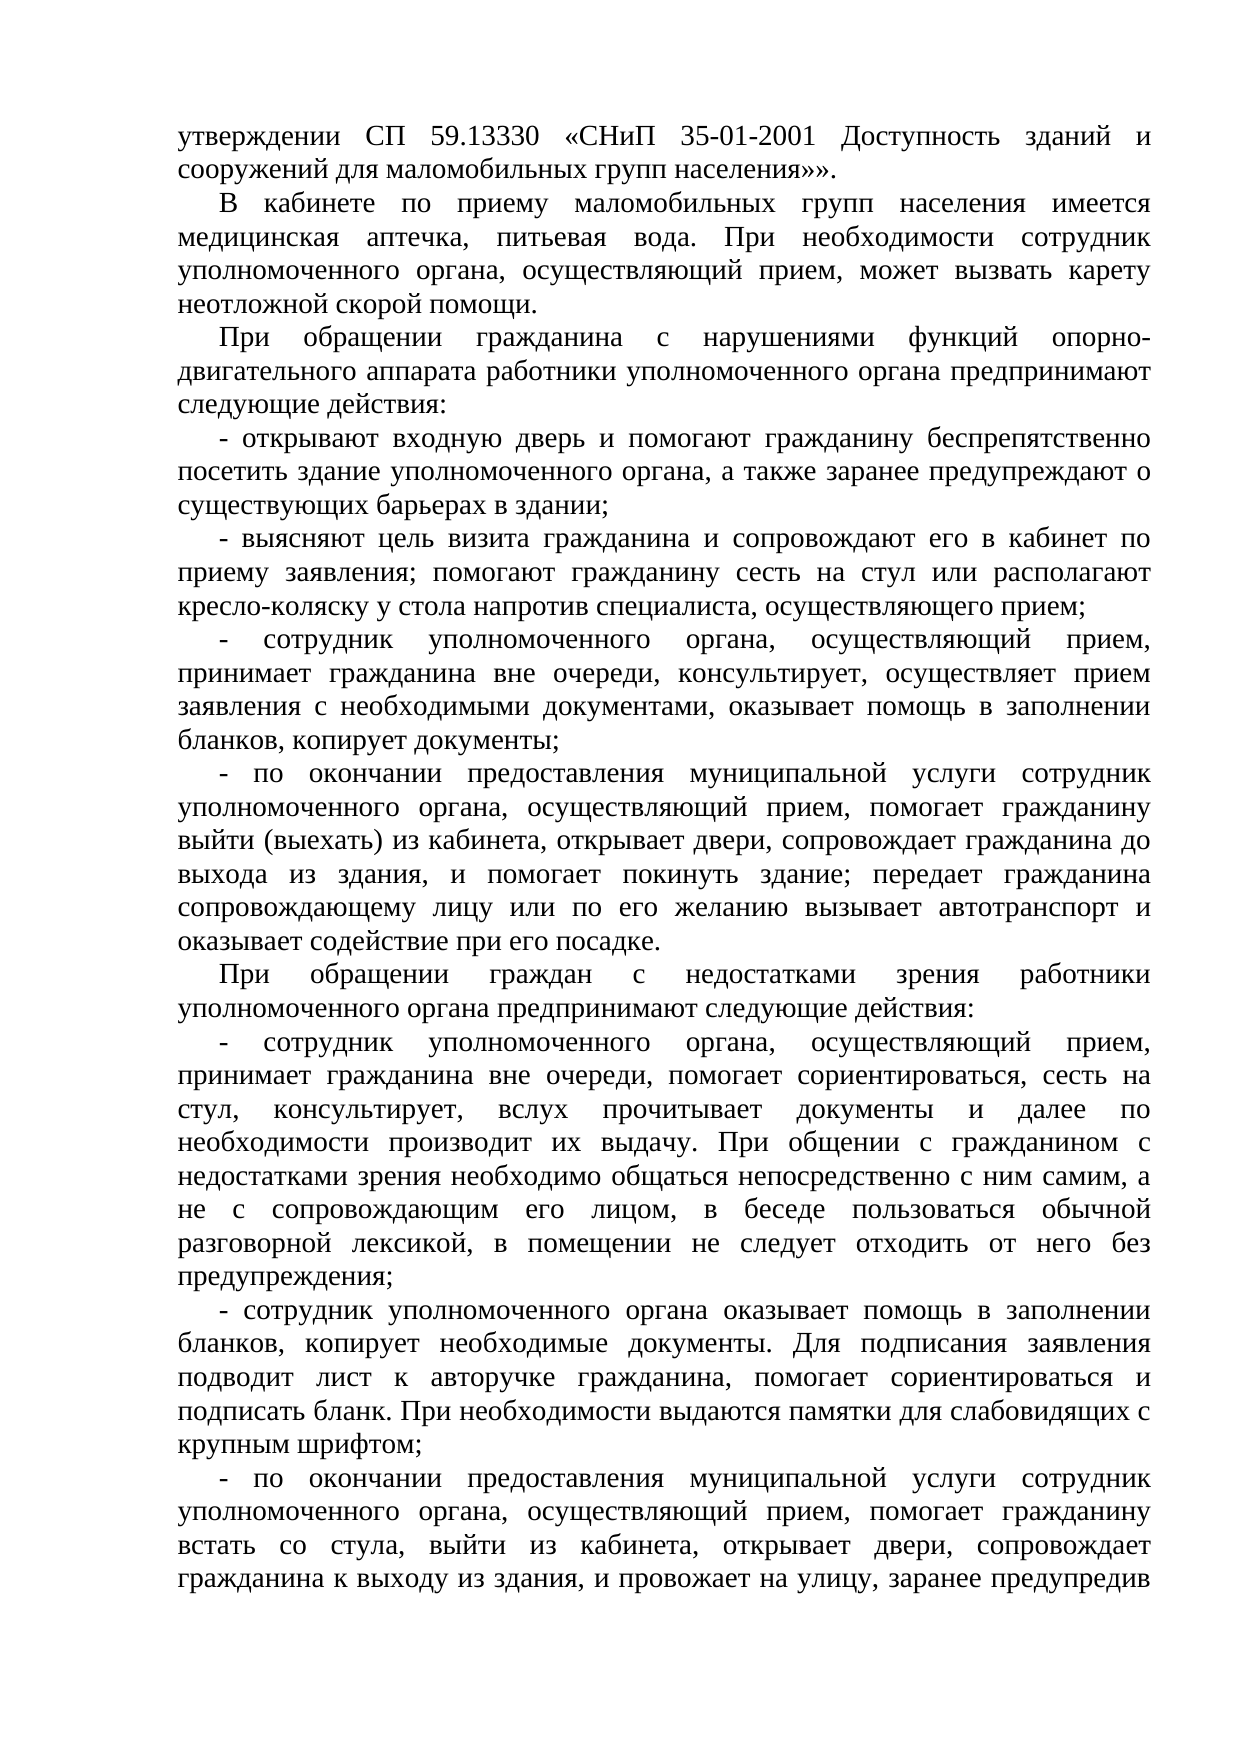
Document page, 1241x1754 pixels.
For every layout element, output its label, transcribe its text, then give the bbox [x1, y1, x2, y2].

text - сотрудник уполномоченного органа, осуществляющий прием, принимает гражданина вне очереди, консультирует, осуществляет прием заявления с необходимыми документами, оказывает помощь в заполнении бланков, копирует документы; [177, 621, 1152, 755]
text - сотрудник уполномоченного органа, осуществляющий прием, принимает гражданина вне очереди, помогает сориентироваться, сесть на стул, консультирует, вслух прочитывает документы и далее по необходимости производит их выдачу. При общении с гражданином с недостатками зрения необходимо общаться непосредственно с ним самим, а не с сопровождающим его лицом, в беседе пользоваться обычной разговорной лексикой, в помещении не следует отходить от него без предупреждения; [177, 1024, 1152, 1292]
text - по окончании предоставления муниципальной услуги сотрудник уполномоченного органа, осуществляющий прием, помогает гражданину выйти (выехать) из кабинета, открывает двери, сопровождает гражданина до выхода из здания, и помогает покинуть здание; передает гражданина сопровождающему лицу или по его желанию вызывает автотранспорт и оказывает содействие при его посадке. [177, 755, 1152, 957]
text В кабинете по приему маломобильных групп населения имеется медицинская аптечка, питьевая вода. При необходимости сотрудник уполномоченного органа, осуществляющий прием, может вызвать карету неотложной скорой помощи. [177, 185, 1152, 319]
text При обращении гражданина с нарушениями функций опорно-двигательного аппарата работники уполномоченного органа предпринимают следующие действия: [177, 319, 1152, 420]
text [177, 118, 1152, 185]
text - выясняют цель визита гражданина и сопровождают его в кабинет по приему заявления; помогают гражданину сесть на стул или располагают кресло-коляску у стола напротив специалиста, осуществляющего прием; [177, 521, 1152, 621]
text - сотрудник уполномоченного органа оказывает помощь в заполнении бланков, копирует необходимые документы. Для подписания заявления подводит лист к авторучке гражданина, помогает сориентироваться и подписать бланк. При необходимости выдаются памятки для слабовидящих с крупным шрифтом; [177, 1292, 1152, 1460]
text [177, 1460, 1152, 1594]
text При обращении граждан с недостатками зрения работники уполномоченного органа предпринимают следующие действия: [177, 957, 1152, 1024]
text - открывают входную дверь и помогают гражданину беспрепятственно посетить здание уполномоченного органа, а также заранее предупреждают о существующих барьерах в здании; [177, 420, 1152, 521]
